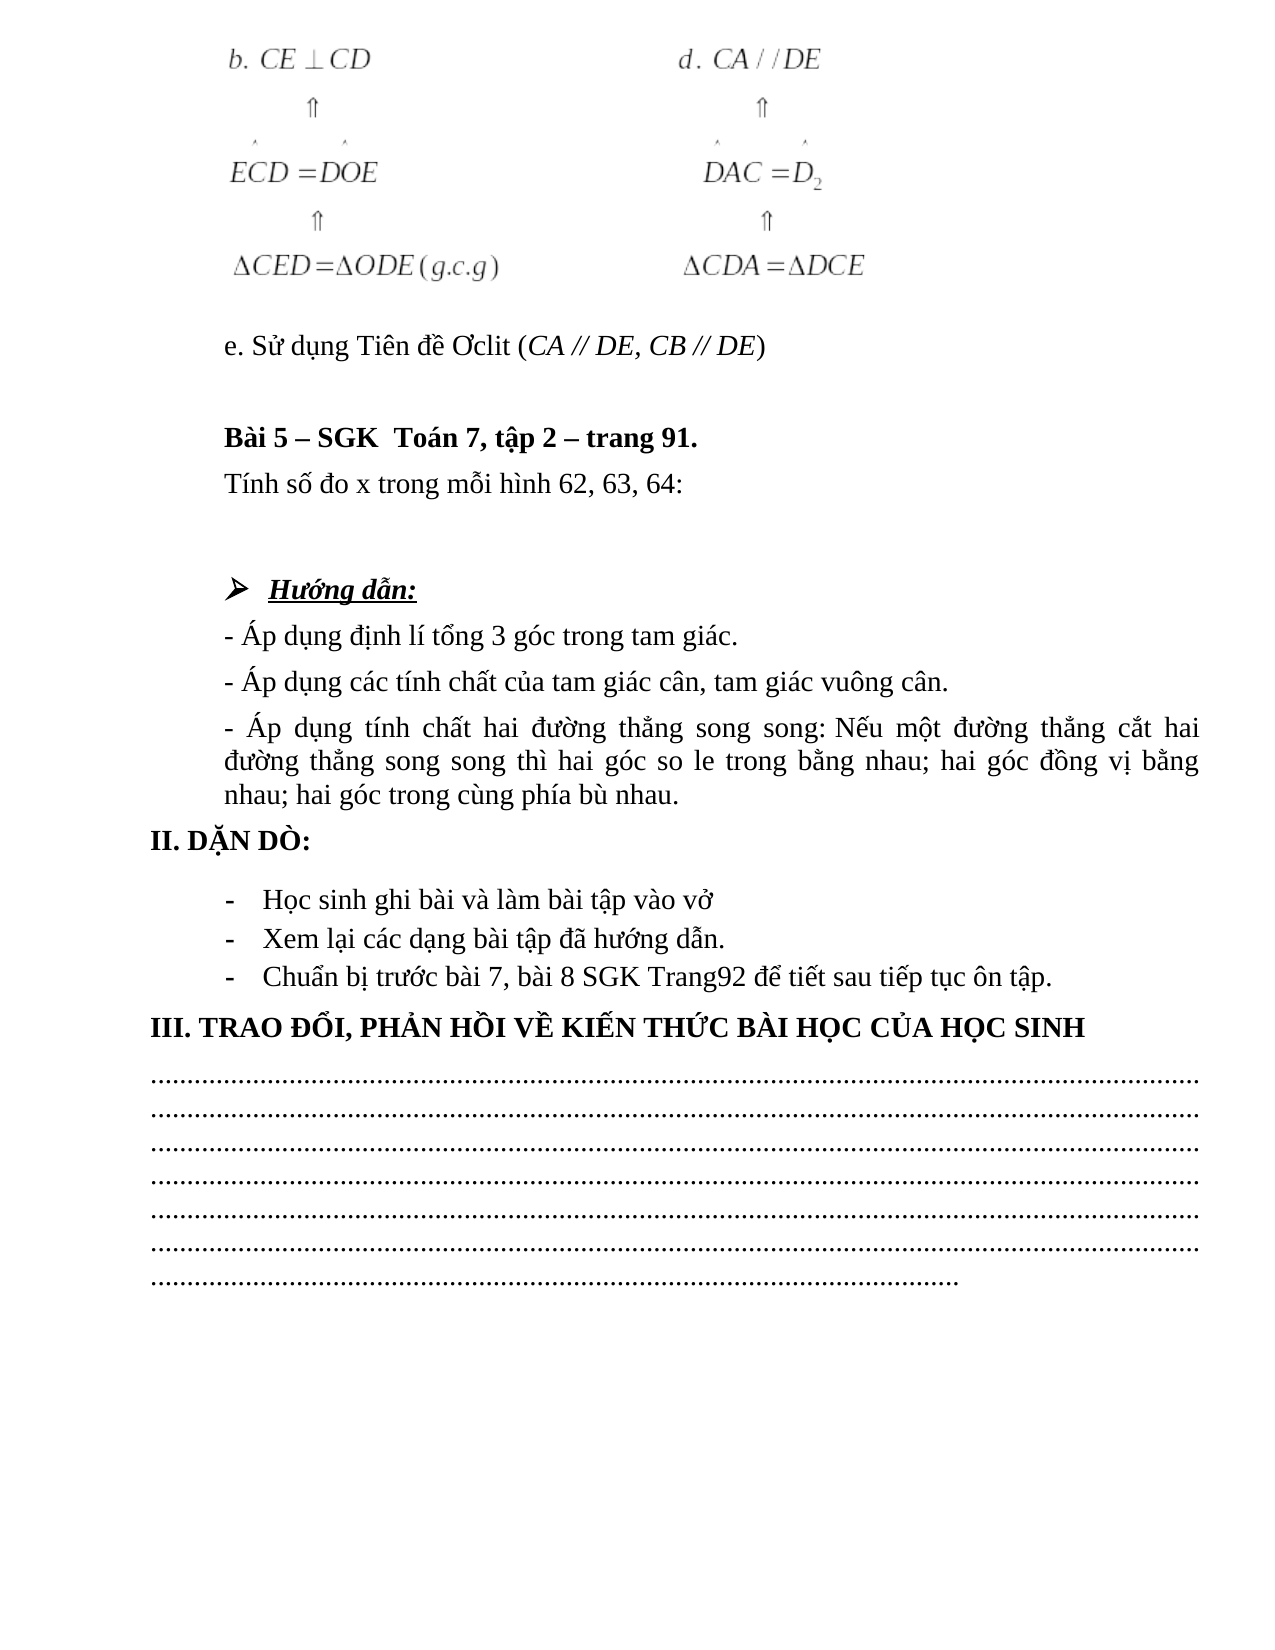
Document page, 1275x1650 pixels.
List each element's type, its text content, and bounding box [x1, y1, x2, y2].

list Xem lại các dạng bài tập đã hướng dẫn. [225, 921, 1200, 954]
list Chuẩn bị trước bài 7, bài 8 SGK Trang92 để tiết sau tiếp tục ôn tập. [225, 959, 1200, 993]
text e. Sử dụng Tiên đề Ơclit (CA // DE, CB // DE) [224, 328, 1200, 362]
text II. DẶN DÒ: [150, 823, 1200, 857]
text III. TRAO ĐỔI, PHẢN HỒI VỀ KIẾN THỨC BÀI HỌC CỦA HỌC SINH [150, 1011, 1200, 1044]
text ................................................................................................................................................................................................................................................................................................................................................................................................................................................................................................................................................................................................ ............................................................................................................................................................................................................................................................................................................................................................................................................... [150, 1057, 1200, 1291]
list Học sinh ghi bài và làm bài tập vào vở [225, 882, 1200, 916]
text Bài 5 – SGK Toán 7, tập 2 – trang 91. [224, 420, 1200, 454]
text - Áp dụng tính chất hai đường thẳng song song: Nếu một đường thẳng cắt hai đường thẳng song song thì hai góc so le trong bằng nhau; hai góc đồng vị bằng nhau; hai góc trong cùng phía bù nhau. [224, 710, 1200, 811]
text - Áp dụng các tính chất của tam giác cân, tam giác vuông cân. [150, 664, 1200, 697]
text Tính số đo x trong mỗi hình 62, 63, 64: [224, 466, 1200, 500]
text - Áp dụng định lí tổng 3 góc trong tam giác. [150, 618, 1200, 651]
list Hướng dẫn: [224, 572, 1200, 605]
